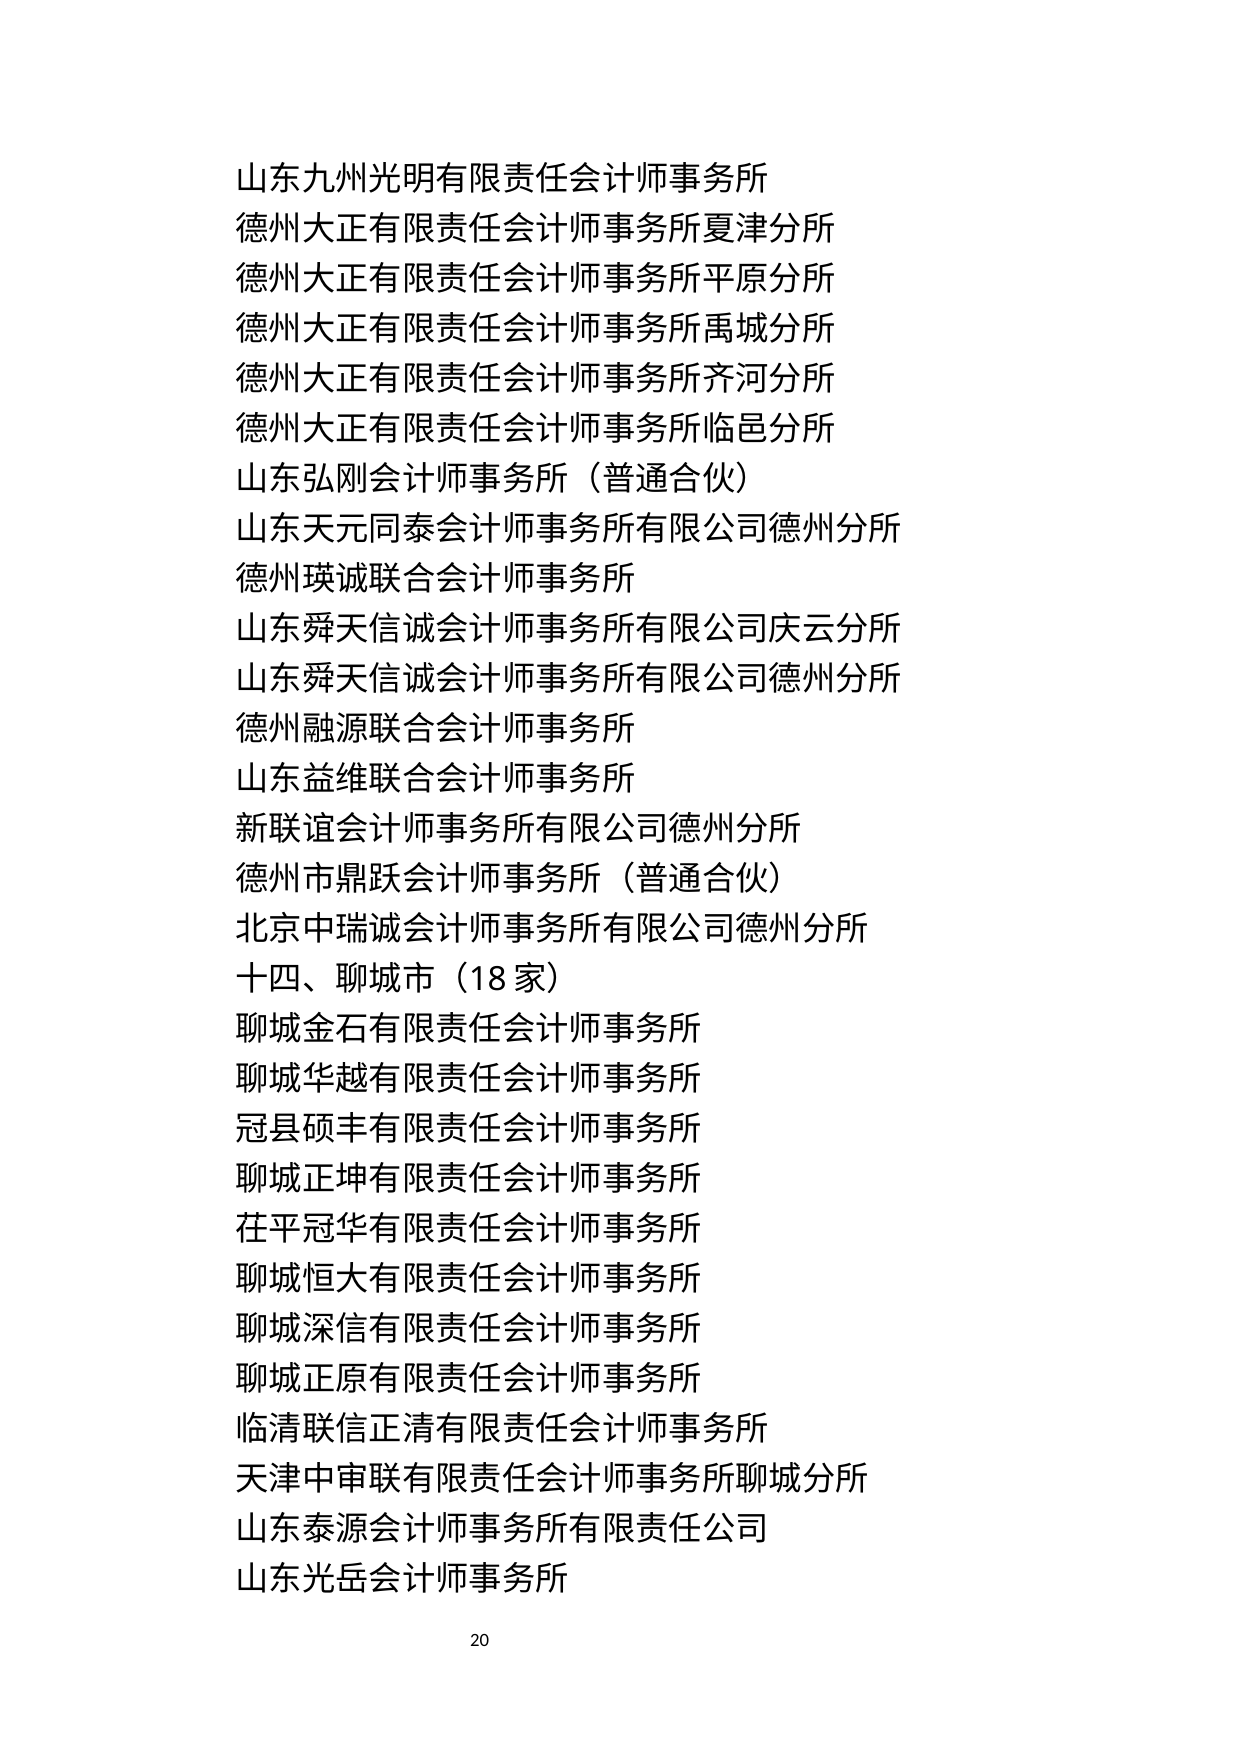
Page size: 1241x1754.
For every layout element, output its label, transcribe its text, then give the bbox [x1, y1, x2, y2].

text 德州融源联合会计师事务所 [235, 700, 1093, 750]
text 德州大正有限责任会计师事务所平原分所 [235, 250, 1093, 300]
text 北京中瑞诚会计师事务所有限公司德州分所 [235, 900, 1093, 950]
text 山东舜天信诚会计师事务所有限公司德州分所 [235, 650, 1093, 700]
text 山东光岳会计师事务所 [235, 1550, 1093, 1600]
text 聊城正坤有限责任会计师事务所 [235, 1150, 1093, 1200]
text 天津中审联有限责任会计师事务所聊城分所 [235, 1450, 1093, 1500]
text 冠县硕丰有限责任会计师事务所 [235, 1100, 1093, 1150]
text 山东九州光明有限责任会计师事务所 [235, 150, 1093, 200]
text 聊城正原有限责任会计师事务所 [235, 1350, 1093, 1400]
text 临清联信正清有限责任会计师事务所 [235, 1400, 1093, 1450]
text 山东泰源会计师事务所有限责任公司 [235, 1500, 1093, 1550]
text 德州大正有限责任会计师事务所夏津分所 [235, 200, 1093, 250]
text 山东益维联合会计师事务所 [235, 750, 1093, 800]
text 德州市鼎跃会计师事务所（普通合伙） [235, 850, 1093, 900]
text 山东弘刚会计师事务所（普通合伙） [235, 450, 1093, 500]
text 新联谊会计师事务所有限公司德州分所 [235, 800, 1093, 850]
text 十四、聊城市（18家） [235, 950, 1093, 1000]
text 山东天元同泰会计师事务所有限公司德州分所 [235, 500, 1093, 550]
text 德州大正有限责任会计师事务所禹城分所 [235, 300, 1093, 350]
text 德州大正有限责任会计师事务所齐河分所 [235, 350, 1093, 400]
text 茌平冠华有限责任会计师事务所 [235, 1200, 1093, 1250]
text 聊城金石有限责任会计师事务所 [235, 1000, 1093, 1050]
text 德州大正有限责任会计师事务所临邑分所 [235, 400, 1093, 450]
text 聊城华越有限责任会计师事务所 [235, 1050, 1093, 1100]
text 聊城恒大有限责任会计师事务所 [235, 1250, 1093, 1300]
text 山东舜天信诚会计师事务所有限公司庆云分所 [235, 600, 1093, 650]
text 聊城深信有限责任会计师事务所 [235, 1300, 1093, 1350]
text 德州瑛诚联合会计师事务所 [235, 550, 1093, 600]
